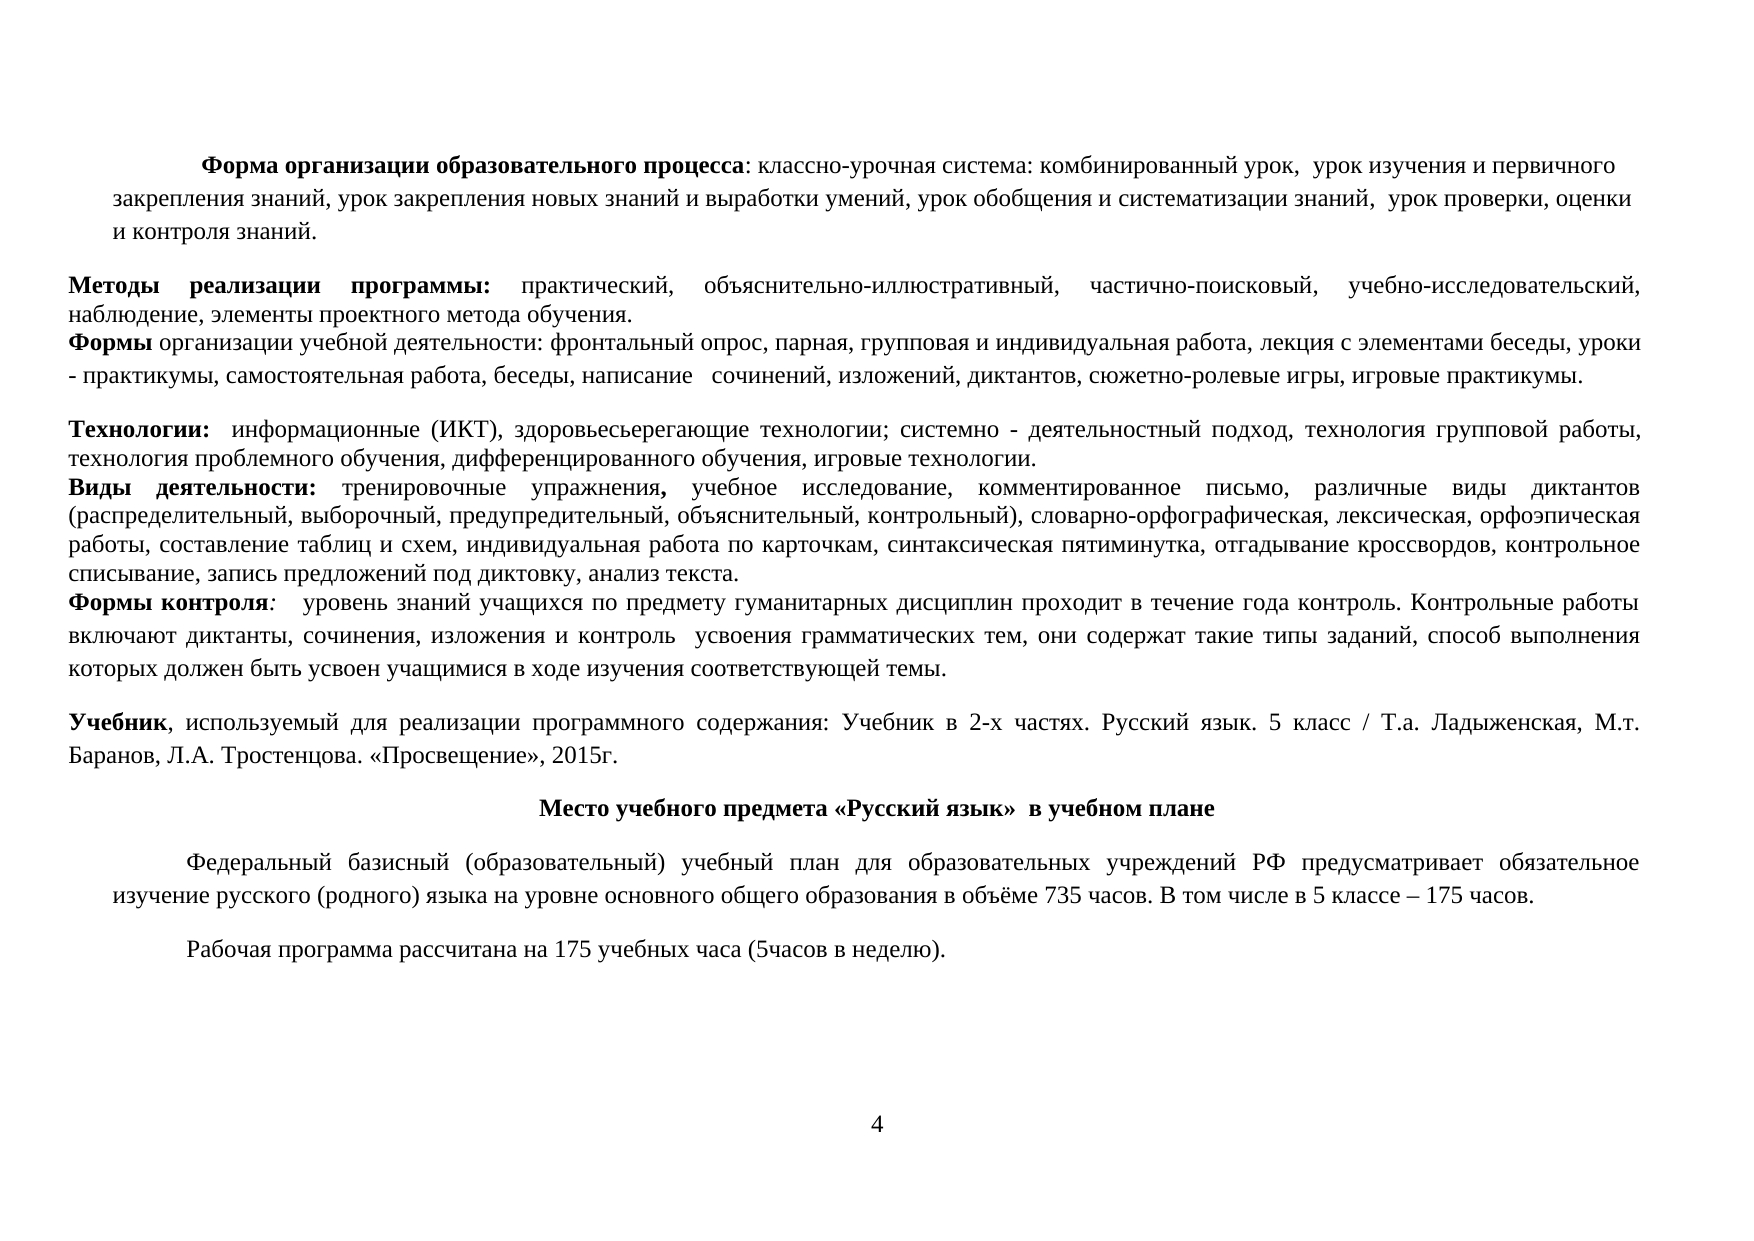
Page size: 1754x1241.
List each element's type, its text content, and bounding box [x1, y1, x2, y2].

text Технологии: информационные (ИКТ), здоровьесьерегающие технологии; системно - деятельностный подход, технология групповой работы, технология проблемного обучения, дифференцированного обучения, игровые технологии. [68, 414, 1641, 472]
text Место учебного предмета «Русский язык» в учебном плане [112, 793, 1641, 822]
text Федеральный базисный (образовательный) учебный план для образовательных учреждений РФ предусматривает обязательное изучение русского (родного) языка на уровне основного общего образования в объёме 735 часов. В том числе в 5 классе – 175 часов. [112, 847, 1641, 909]
text Формы организации учебной деятельности: фронтальный опрос, парная, групповая и индивидуальная работа, лекция с элементами беседы, уроки - практикумы, самостоятельная работа, беседы, написание сочинений, изложений, диктантов, сюжетно-ролевые игры, игровые практикумы. [68, 327, 1641, 389]
text Форма организации образовательного процесса: классно-урочная система: комбинированный урок, урок изучения и первичного закрепления знаний, урок закрепления новых знаний и выработки умений, урок обобщения и систематизации знаний, урок проверки, оценки и контроля знаний. [112, 150, 1641, 245]
text Учебник, используемый для реализации программного содержания: Учебник в 2-х частях. Русский язык. 5 класс / Т.а. Ладыженская, М.т. Баранов, Л.А. Тростенцова. «Просвещение», 2015г. [68, 707, 1641, 768]
text Методы реализации программы: практический, объяснительно-иллюстративный, частично-поисковый, учебно-исследовательский, наблюдение, элементы проектного метода обучения. [68, 270, 1641, 327]
text Формы контроля: уровень знаний учащихся по предмету гуманитарных дисциплин проходит в течение года контроль. Контрольные работы включают диктанты, сочинения, изложения и контроль усвоения грамматических тем, они содержат такие типы заданий, способ выполнения которых должен быть усвоен учащимися в ходе изучения соответствующей темы. [68, 587, 1641, 682]
text Рабочая программа рассчитана на 175 учебных часа (5часов в неделю). [112, 934, 1641, 963]
text Виды деятельности: тренировочные упражнения, учебное исследование, комментированное письмо, различные виды диктантов (распределительный, выборочный, предупредительный, объяснительный, контрольный), словарно-орфографическая, лексическая, орфоэпическая работы, составление таблиц и схем, индивидуальная работа по карточкам, синтаксическая пятиминутка, отгадывание кроссвордов, контрольное списывание, запись предложений под диктовку, анализ текста. [68, 472, 1641, 587]
